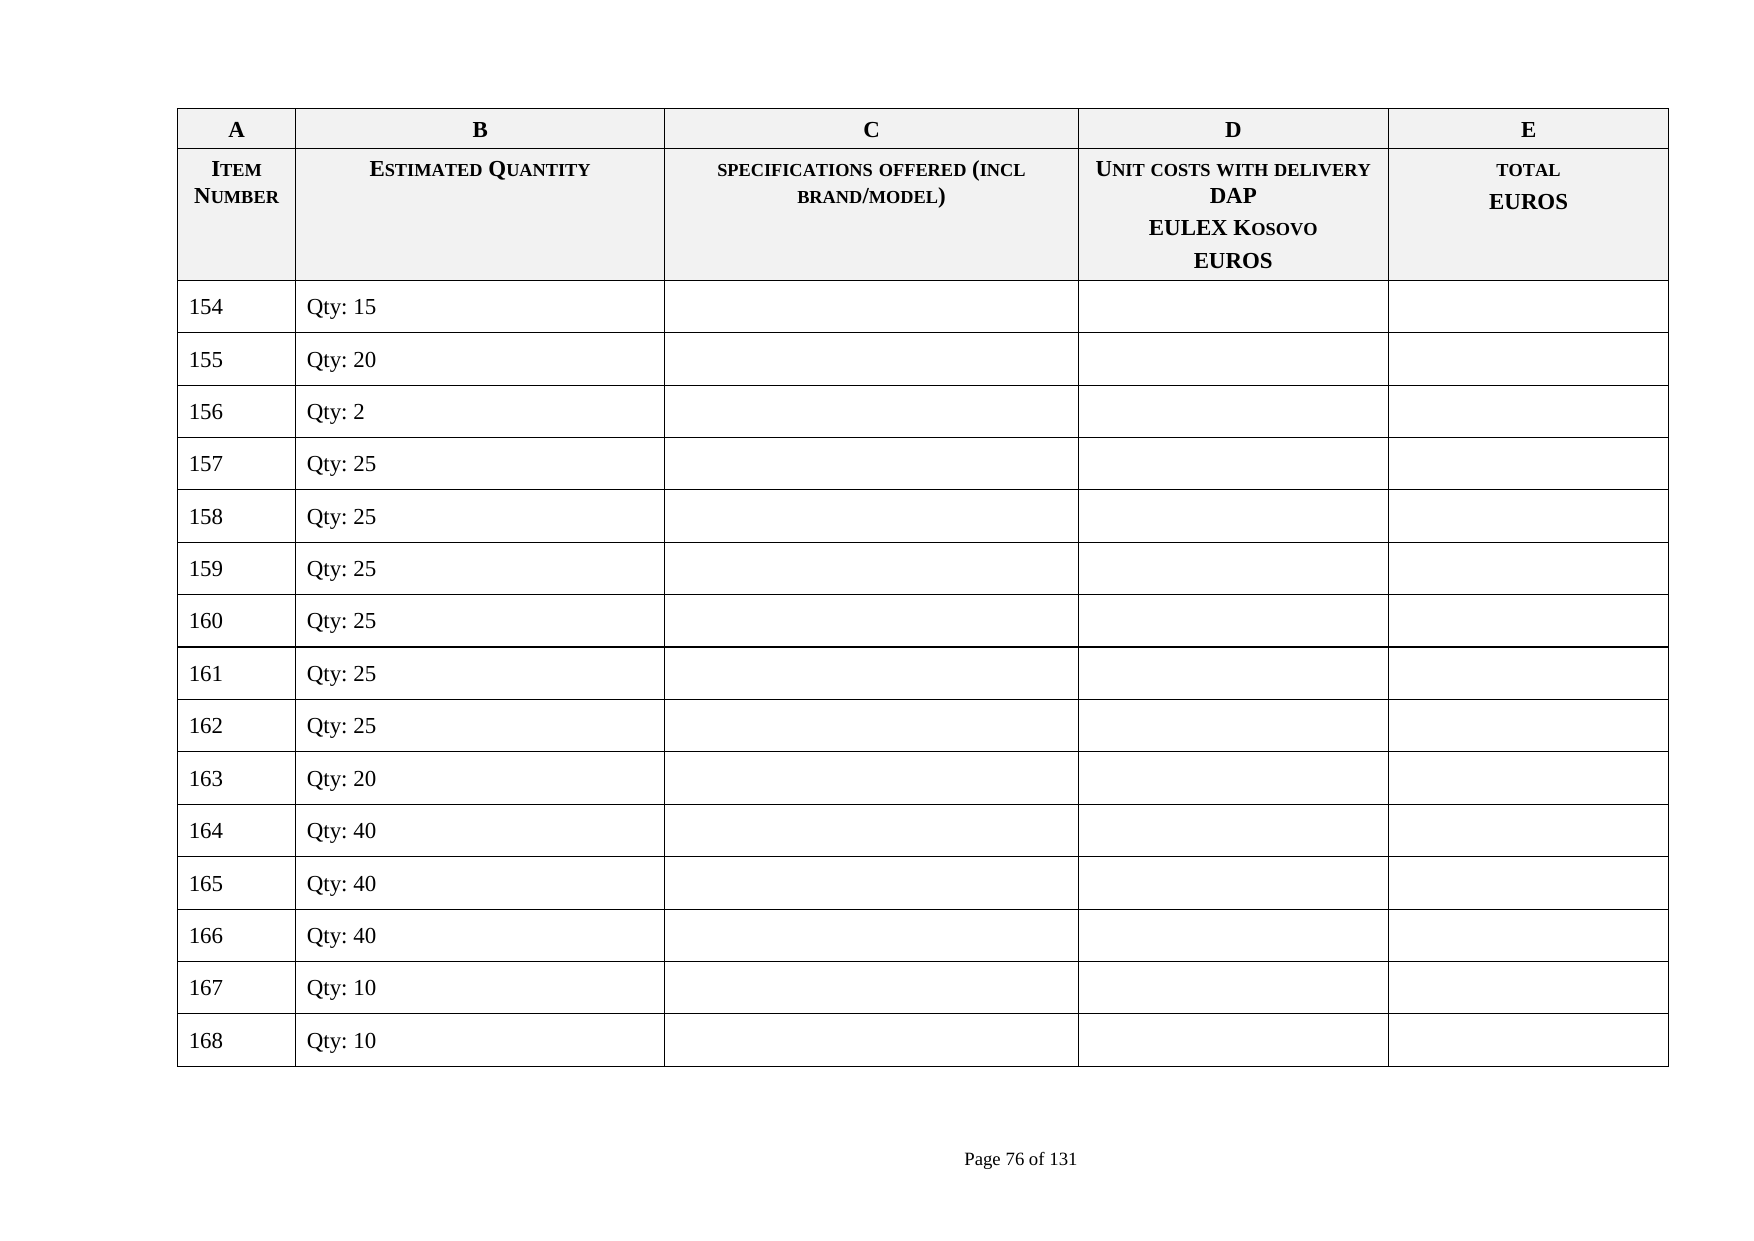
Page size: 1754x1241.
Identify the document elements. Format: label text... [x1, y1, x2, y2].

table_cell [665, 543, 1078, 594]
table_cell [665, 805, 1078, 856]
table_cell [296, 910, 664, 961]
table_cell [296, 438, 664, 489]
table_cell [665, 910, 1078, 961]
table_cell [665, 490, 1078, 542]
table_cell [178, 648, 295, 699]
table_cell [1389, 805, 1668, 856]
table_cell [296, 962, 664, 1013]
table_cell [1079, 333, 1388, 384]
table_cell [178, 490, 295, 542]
table_cell specifications offered (incl brand/model) [665, 149, 1078, 280]
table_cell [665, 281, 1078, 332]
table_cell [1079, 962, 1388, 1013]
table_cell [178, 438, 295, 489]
table_cell Unit costs with delivery DAP EULEX Kosovo EUROS [1079, 149, 1388, 280]
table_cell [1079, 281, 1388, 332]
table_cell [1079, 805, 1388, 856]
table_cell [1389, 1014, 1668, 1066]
table_header B [296, 109, 664, 148]
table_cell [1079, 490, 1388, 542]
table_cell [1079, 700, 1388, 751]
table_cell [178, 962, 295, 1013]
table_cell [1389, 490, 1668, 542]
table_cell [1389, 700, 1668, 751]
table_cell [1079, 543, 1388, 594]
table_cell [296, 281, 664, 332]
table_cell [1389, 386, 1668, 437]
table_cell Item Number [178, 149, 295, 280]
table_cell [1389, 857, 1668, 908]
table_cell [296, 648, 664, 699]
table_header D [1079, 109, 1388, 148]
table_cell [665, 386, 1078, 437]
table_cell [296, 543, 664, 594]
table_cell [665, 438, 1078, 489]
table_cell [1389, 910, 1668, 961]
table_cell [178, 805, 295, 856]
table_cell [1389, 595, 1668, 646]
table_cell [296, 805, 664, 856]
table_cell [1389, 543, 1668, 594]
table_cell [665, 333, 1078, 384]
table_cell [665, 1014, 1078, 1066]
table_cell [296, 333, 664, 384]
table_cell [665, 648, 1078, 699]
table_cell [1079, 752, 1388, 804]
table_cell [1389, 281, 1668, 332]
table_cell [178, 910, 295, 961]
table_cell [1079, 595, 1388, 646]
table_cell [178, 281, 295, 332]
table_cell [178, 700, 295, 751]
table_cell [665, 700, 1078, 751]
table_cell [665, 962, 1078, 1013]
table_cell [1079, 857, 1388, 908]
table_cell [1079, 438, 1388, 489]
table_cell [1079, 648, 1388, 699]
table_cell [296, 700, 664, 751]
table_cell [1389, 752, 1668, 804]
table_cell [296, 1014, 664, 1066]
table_cell Estimated Quantity [296, 149, 664, 280]
table_header C [665, 109, 1078, 148]
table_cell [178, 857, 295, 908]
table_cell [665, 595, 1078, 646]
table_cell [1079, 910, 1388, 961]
table_cell total EUROS [1389, 149, 1668, 280]
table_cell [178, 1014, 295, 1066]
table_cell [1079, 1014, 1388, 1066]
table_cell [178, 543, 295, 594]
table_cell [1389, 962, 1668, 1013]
table_header E [1389, 109, 1668, 148]
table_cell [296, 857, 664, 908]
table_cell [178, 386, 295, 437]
table_header A [178, 109, 295, 148]
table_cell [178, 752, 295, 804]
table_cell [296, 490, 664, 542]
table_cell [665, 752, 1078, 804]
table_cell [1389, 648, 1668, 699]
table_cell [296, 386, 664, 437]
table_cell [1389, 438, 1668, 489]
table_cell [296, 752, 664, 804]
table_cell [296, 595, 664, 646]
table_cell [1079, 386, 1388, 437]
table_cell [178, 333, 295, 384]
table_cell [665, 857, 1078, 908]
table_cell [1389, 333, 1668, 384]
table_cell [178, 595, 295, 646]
